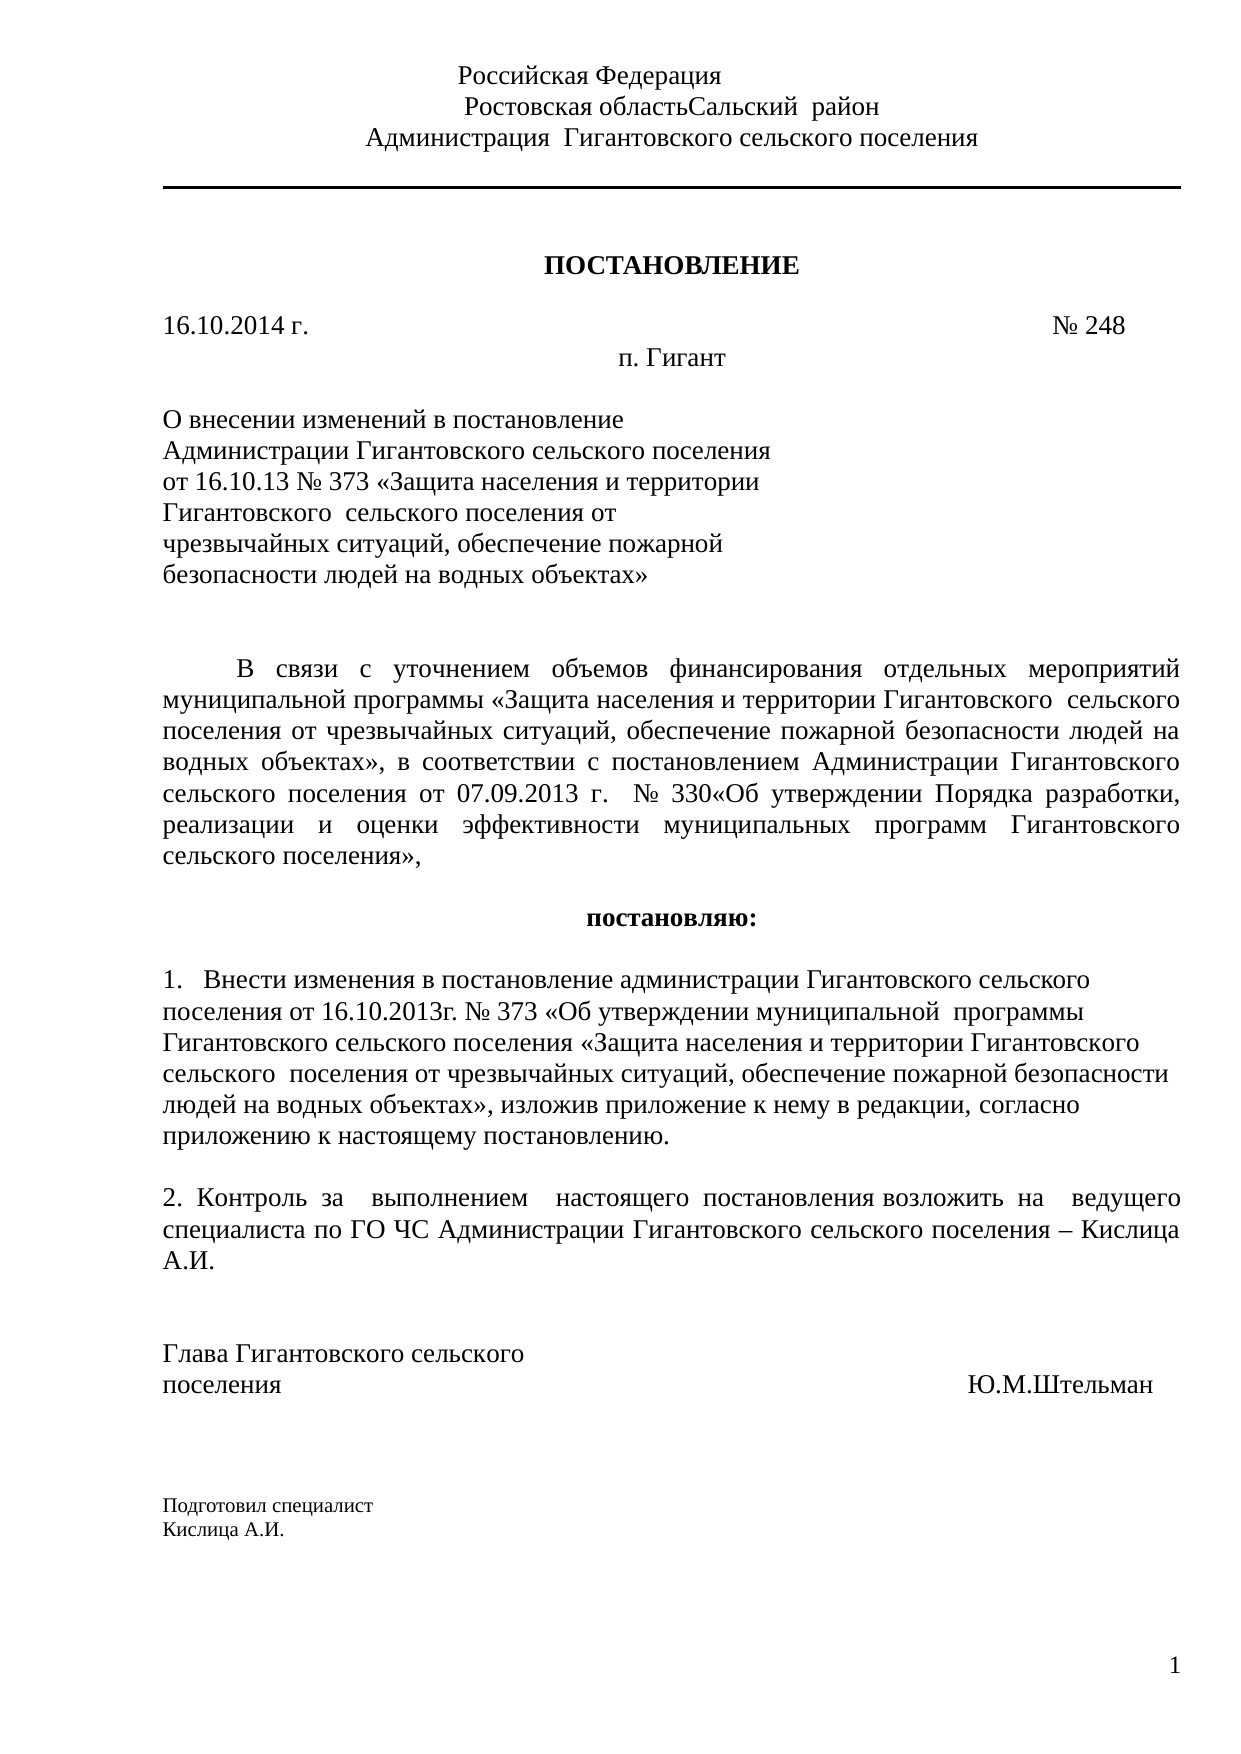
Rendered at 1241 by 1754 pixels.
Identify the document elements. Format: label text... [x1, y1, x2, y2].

text В связи с уточнением объемов финансирования отдельных мероприятий муниципальной программы «Защита населения и территории Гигантовского сельского поселения от чрезвычайных ситуаций, обеспечение пожарной безопасности людей на водных объектах», в соответствии с постановлением Администрации Гигантовского сельского поселения от 07.09.2013 г. № 330«Об утверждении Порядка разработки, реализации и оценки эффективности муниципальных программ Гигантовского сельского поселения», [162, 652, 1181, 870]
table_header Глава Гигантовского сельского поселения [151, 1337, 658, 1399]
text 16.10.2014 г. № 248 [162, 309, 1181, 341]
text Подготовил специалист [162, 1493, 1181, 1517]
text постановляю: [162, 901, 1181, 932]
table_header Ю.М.Штельман [658, 1337, 1164, 1399]
text Кислица А.И. [162, 1517, 1181, 1541]
text п. Гигант [162, 341, 1181, 372]
text О внесении изменений в постановление Администрации Гигантовского сельского поселения от 16.10.13 № 373 «Защита населения и территории Гигантовского сельского поселения от чрезвычайных ситуаций, обеспечение пожарной безопасности людей на водных объектах» [162, 403, 781, 590]
text 2. Контроль за выполнением настоящего постановления возложить на ведущего специалиста по ГО ЧС Администрации Гигантовского сельского поселения – Кислица А.И. [162, 1182, 1181, 1275]
text Российская Федерация [384, 59, 1181, 90]
subtitle ПОСТАНОВЛЕНИЕ [162, 249, 1181, 280]
text 1. Внести изменения в постановление администрации Гигантовского сельского поселения от 16.10.2013г. № 373 «Об утверждении муниципальной программы Гигантовского сельского поселения «Защита населения и территории Гигантовского сельского поселения от чрезвычайных ситуаций, обеспечение пожарной безопасности людей на водных объектах», изложив приложение к нему в редакции, согласно приложению к настоящему постановлению. [162, 963, 1181, 1150]
text Администрация Гигантовского сельского поселения [162, 121, 1181, 152]
text Ростовская областьСальский район [162, 90, 1181, 121]
